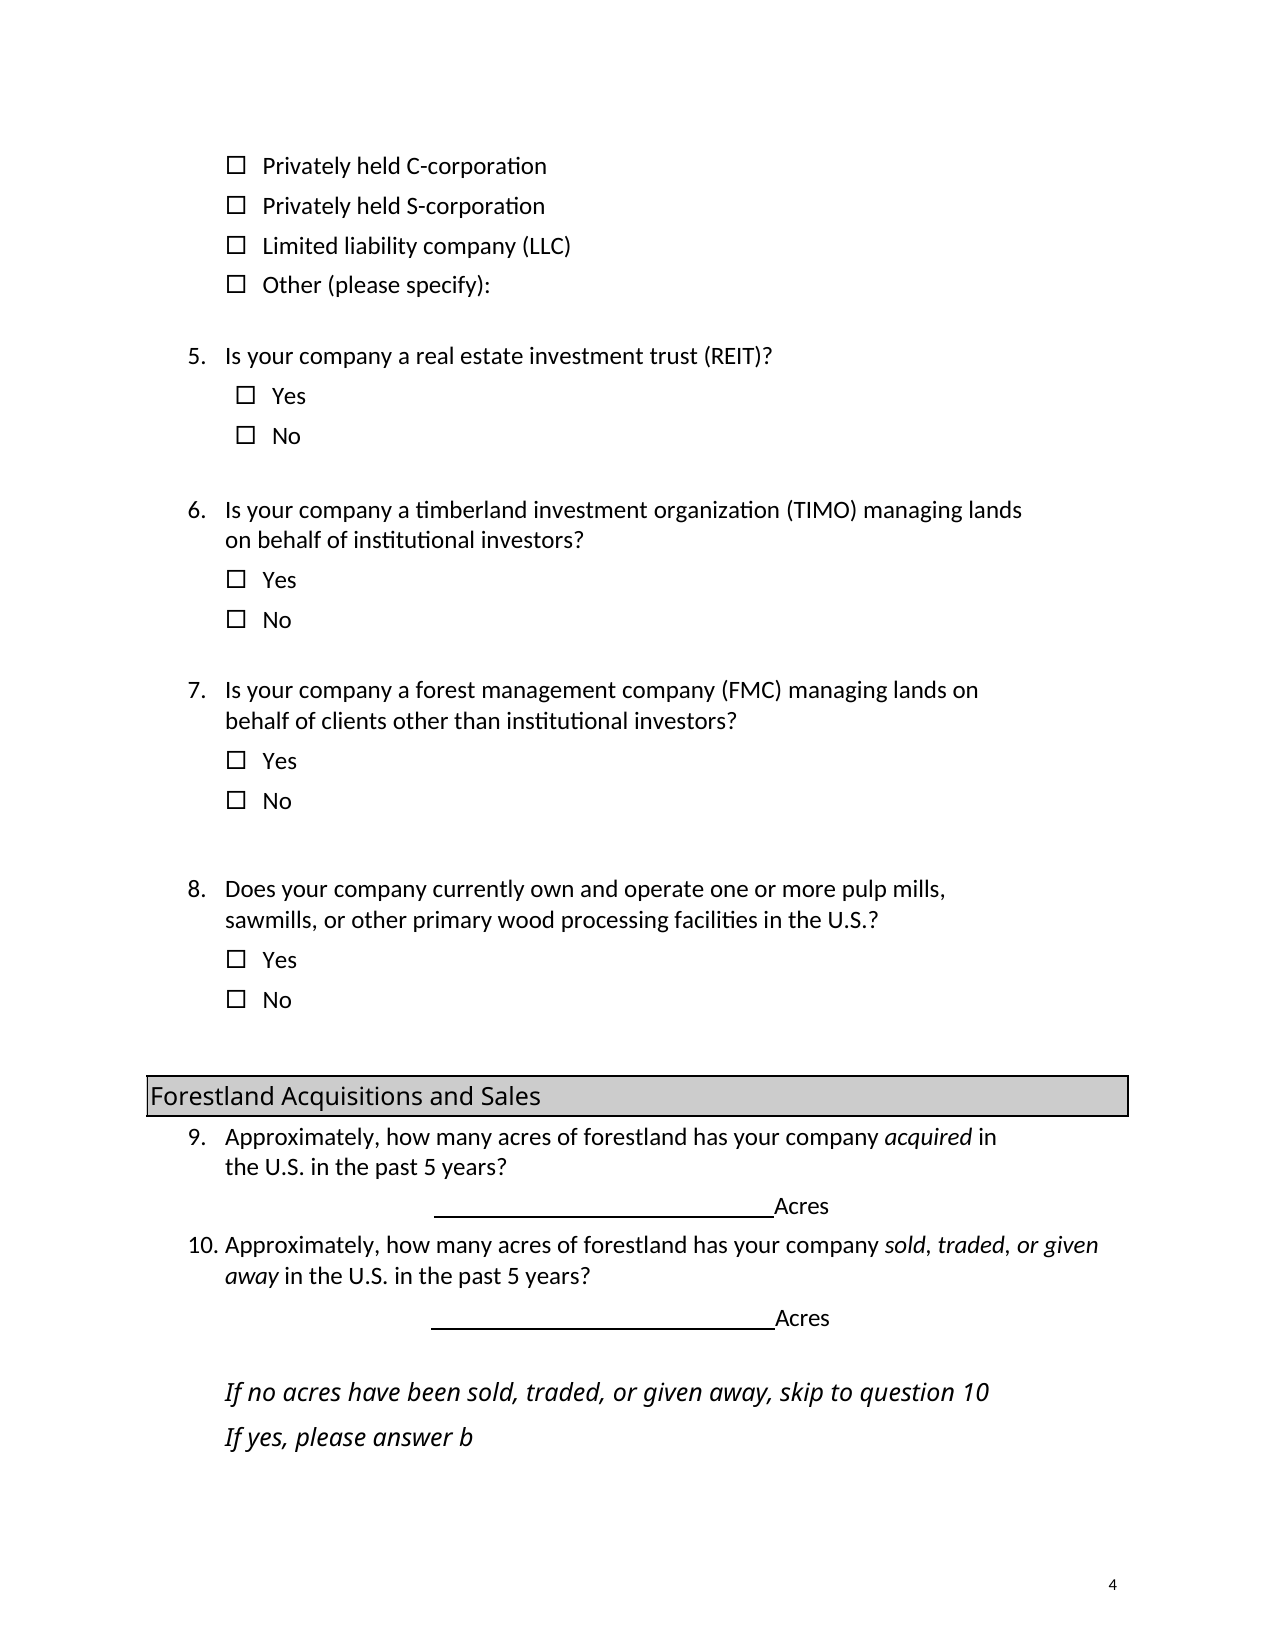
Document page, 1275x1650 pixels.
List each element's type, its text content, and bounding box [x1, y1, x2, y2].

list Other (please specify): [225, 270, 1125, 300]
list Yes [225, 564, 1125, 595]
text Acres [434, 1191, 1125, 1221]
list Yes [225, 745, 1022, 775]
list Approximately, how many acres of forestland has your company sold, traded, or given away in the U.S. in the past 5 years? [187, 1229, 1125, 1291]
text If no acres have been sold, traded, or given away, skip to question 10 [225, 1374, 1125, 1408]
list Is your company a timberland investment organization (TIMO) managing lands on behalf of institutional investors? [187, 494, 1036, 555]
list Yes [234, 380, 1125, 411]
list No [225, 604, 1125, 634]
list Yes [225, 944, 1125, 974]
list Does your company currently own and operate one or more pulp mills, sawmills, or other primary wood processing facilities in the U.S.? [187, 873, 1001, 934]
text If yes, please answer b [225, 1420, 1125, 1454]
list Limited liability company (LLC) [225, 230, 1125, 260]
list Is your company a real estate investment trust (REIT)? [187, 340, 1125, 371]
text Acres [431, 1302, 1125, 1332]
text Forestland Acquisitions and Sales [148, 1077, 1127, 1115]
list No [234, 420, 1125, 450]
list No [225, 785, 1022, 815]
list Approximately, how many acres of forestland has your company acquired in the U.S. in the past 5 years? [187, 1121, 1018, 1182]
list No [225, 984, 1125, 1014]
list Privately held S-corporation [225, 190, 1125, 220]
list Privately held C-corporation [225, 150, 1125, 181]
list Is your company a forest management company (FMC) managing lands on behalf of clients other than institutional investors? [187, 674, 1022, 736]
